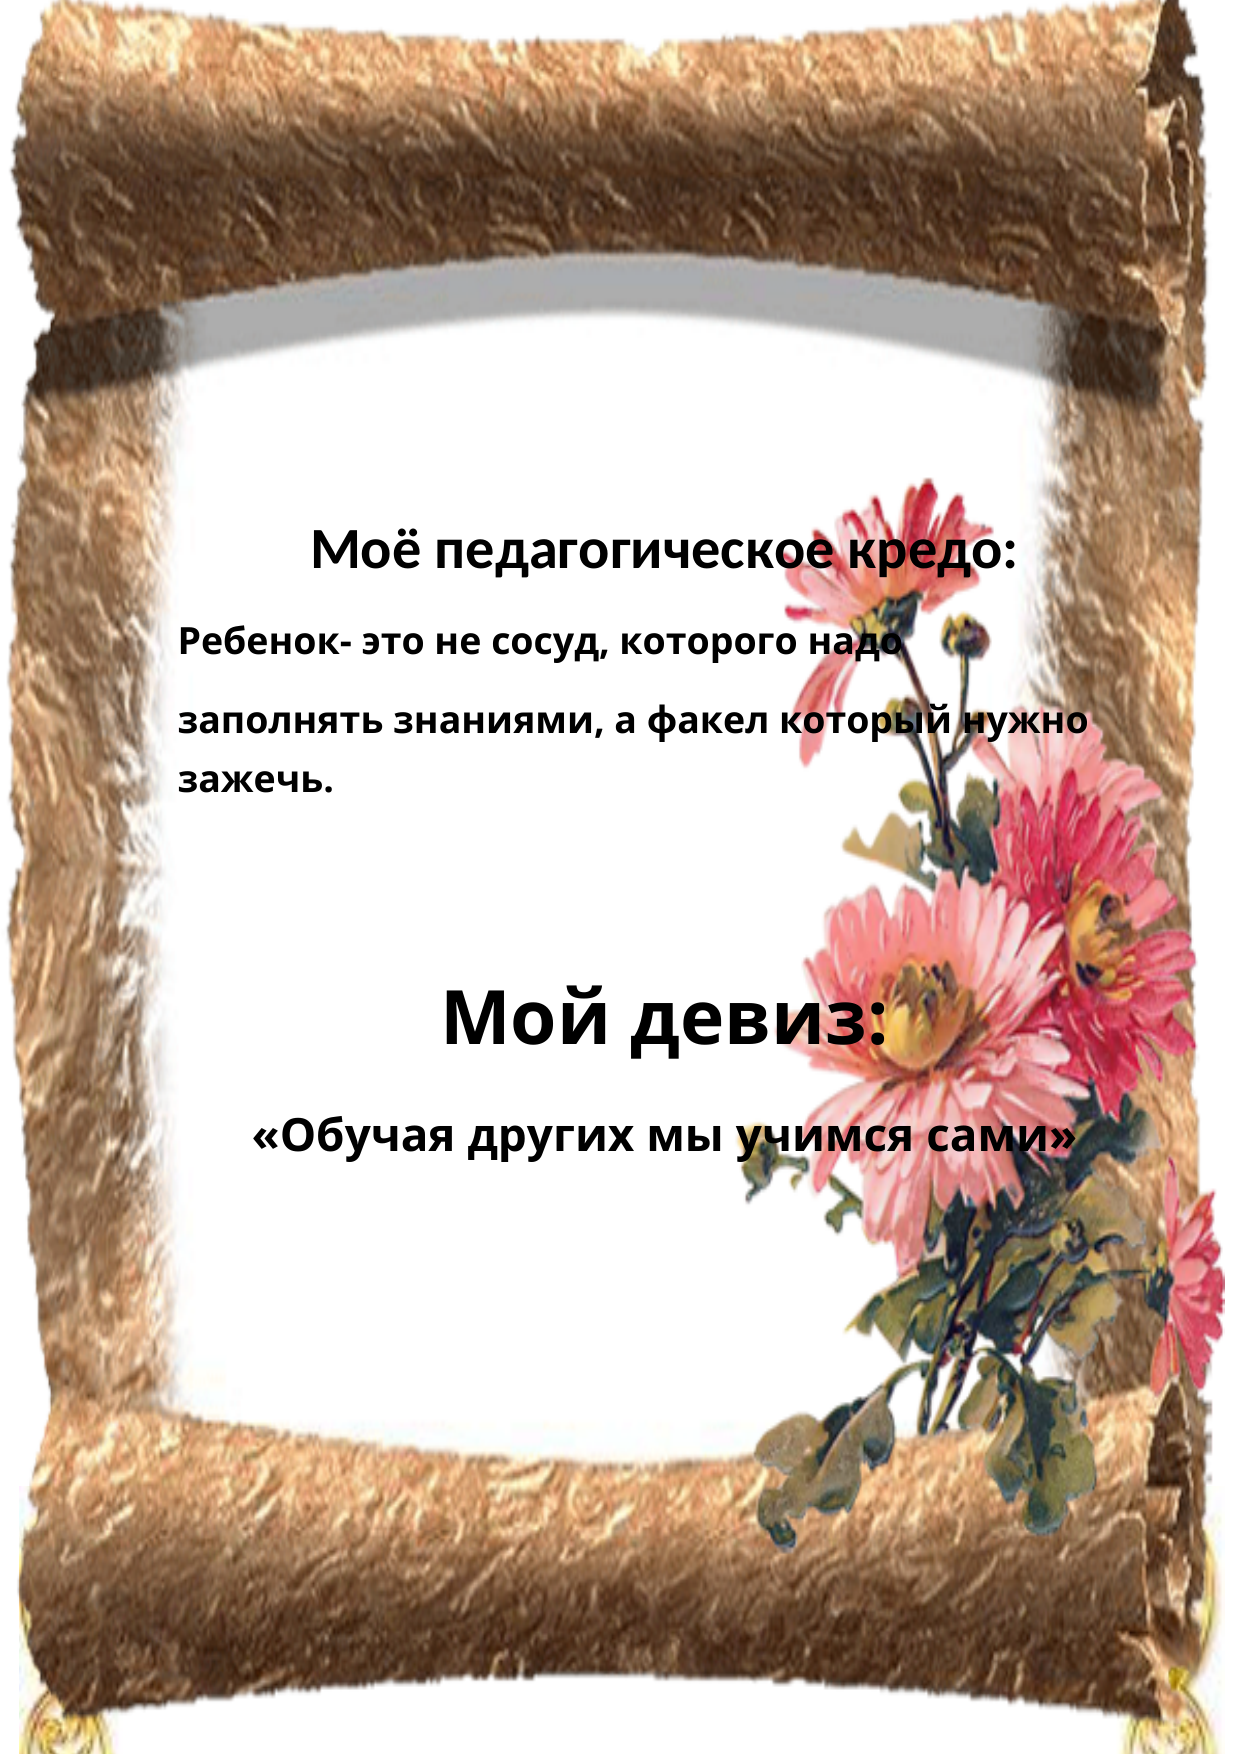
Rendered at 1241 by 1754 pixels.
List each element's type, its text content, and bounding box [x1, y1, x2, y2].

text Ребенок- это не сосуд, которого надо [177, 614, 1152, 665]
picture [0, 0, 1225, 1754]
text Моё педагогическое кредо: [177, 511, 1152, 583]
text заполнять знаниями, а факел который нужно зажечь. [177, 694, 1152, 803]
text Мой девиз: [177, 964, 1152, 1066]
text «Обучая других мы учимся сами» [177, 1103, 1152, 1165]
